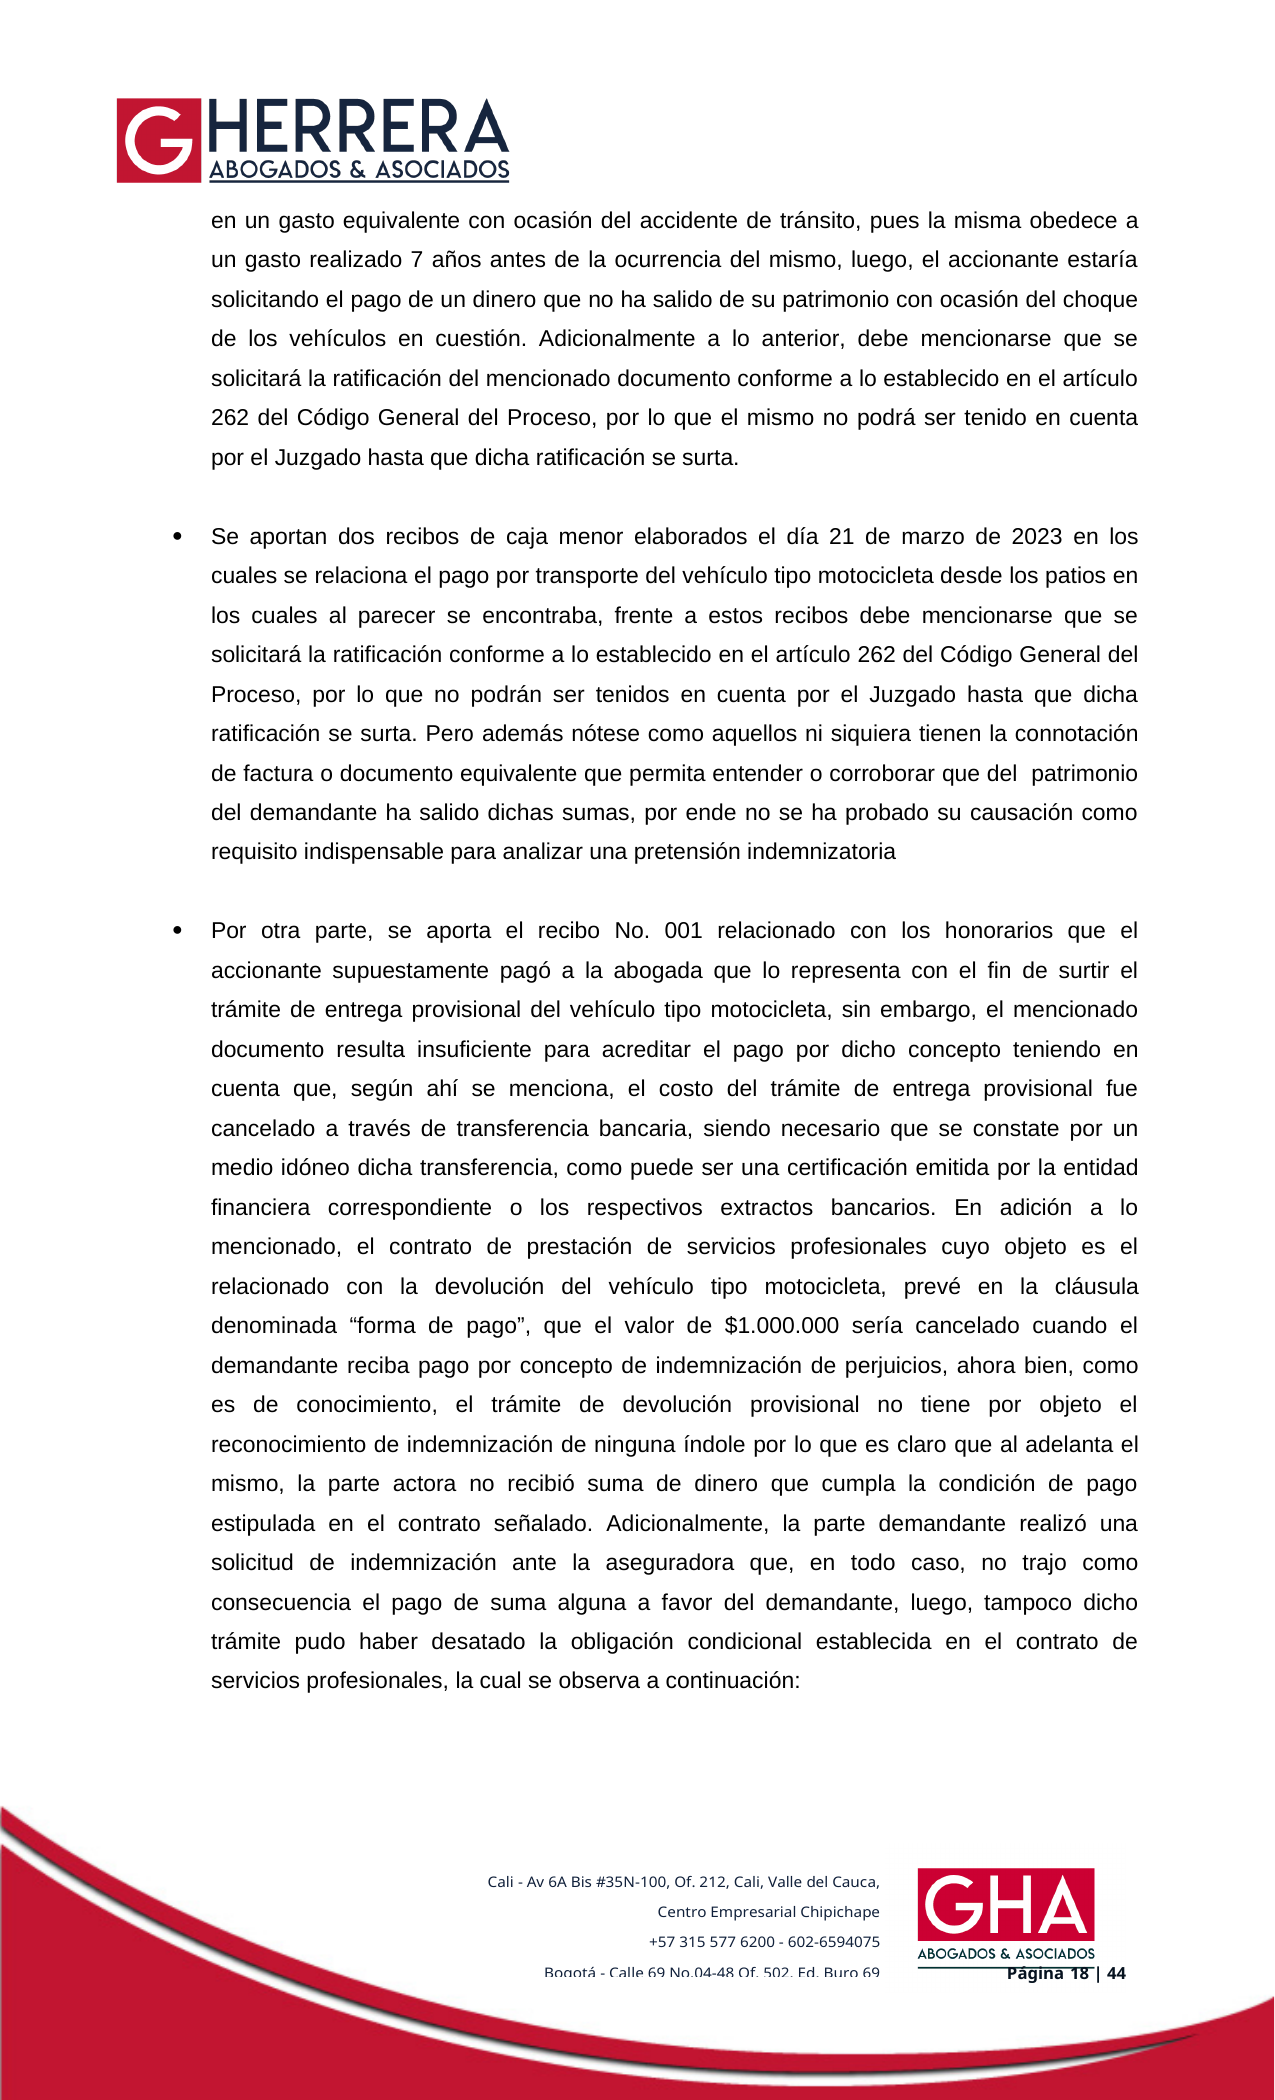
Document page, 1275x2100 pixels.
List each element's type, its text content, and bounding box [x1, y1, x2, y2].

picture [96, 75, 529, 206]
list Por otra parte, se aporta el recibo No. 001 relacionado con los honorarios que el accionante supuestamente pagó a la abogada que lo representa con el fin de surtir el trámite de entrega provisional del vehículo tipo motocicleta, sin embargo, el mencionado documento resulta insuficiente para acreditar el pago por dicho concepto teniendo en cuenta que, según ahí se menciona, el costo del trámite de entrega provisional fue cancelado a través de transferencia bancaria, siendo necesario que se constate por un medio idóneo dicha transferencia, como puede ser una certificación emitida por la entidad financiera correspondiente o los respectivos extractos bancarios. En adición a lo mencionado, el contrato de prestación de servicios profesionales cuyo objeto es el relacionado con la devolución del vehículo tipo motocicleta, prevé en la cláusula denominada “forma de pago”, que el valor de $1.000.000 sería cancelado cuando el demandante reciba pago por concepto de indemnización de perjuicios, ahora bien, como es de conocimiento, el trámite de devolución provisional no tiene por objeto el reconocimiento de indemnización de ninguna índole por lo que es claro que al adelanta el mismo, la parte actora no recibió suma de dinero que cumpla la condición de pago estipulada en el contrato señalado. Adicionalmente, la parte demandante realizó una solicitud de indemnización ante la aseguradora que, en todo caso, no trajo como consecuencia el pago de suma alguna a favor del demandante, luego, tampoco dicho trámite pudo haber desatado la obligación condicional establecida en el contrato de servicios profesionales, la cual se observa a continuación: [173, 917, 1139, 1694]
list Se aportan dos recibos de caja menor elaborados el día 21 de marzo de 2023 en los cuales se relaciona el pago por transporte del vehículo tipo motocicleta desde los patios en los cuales al parecer se encontraba, frente a estos recibos debe mencionarse que se solicitará la ratificación conforme a lo establecido en el artículo 262 del Código General del Proceso, por lo que no podrán ser tenidos en cuenta por el Juzgado hasta que dicha ratificación se surta. Pero además nótese como aquellos ni siquiera tienen la connotación de factura o documento equivalente que permita entender o corroborar que del patrimonio del demandante ha salido dichas sumas, por ende no se ha probado su causación como requisito indispensable para analizar una pretensión indemnizatoria [173, 523, 1139, 865]
picture [0, 1793, 1275, 2100]
